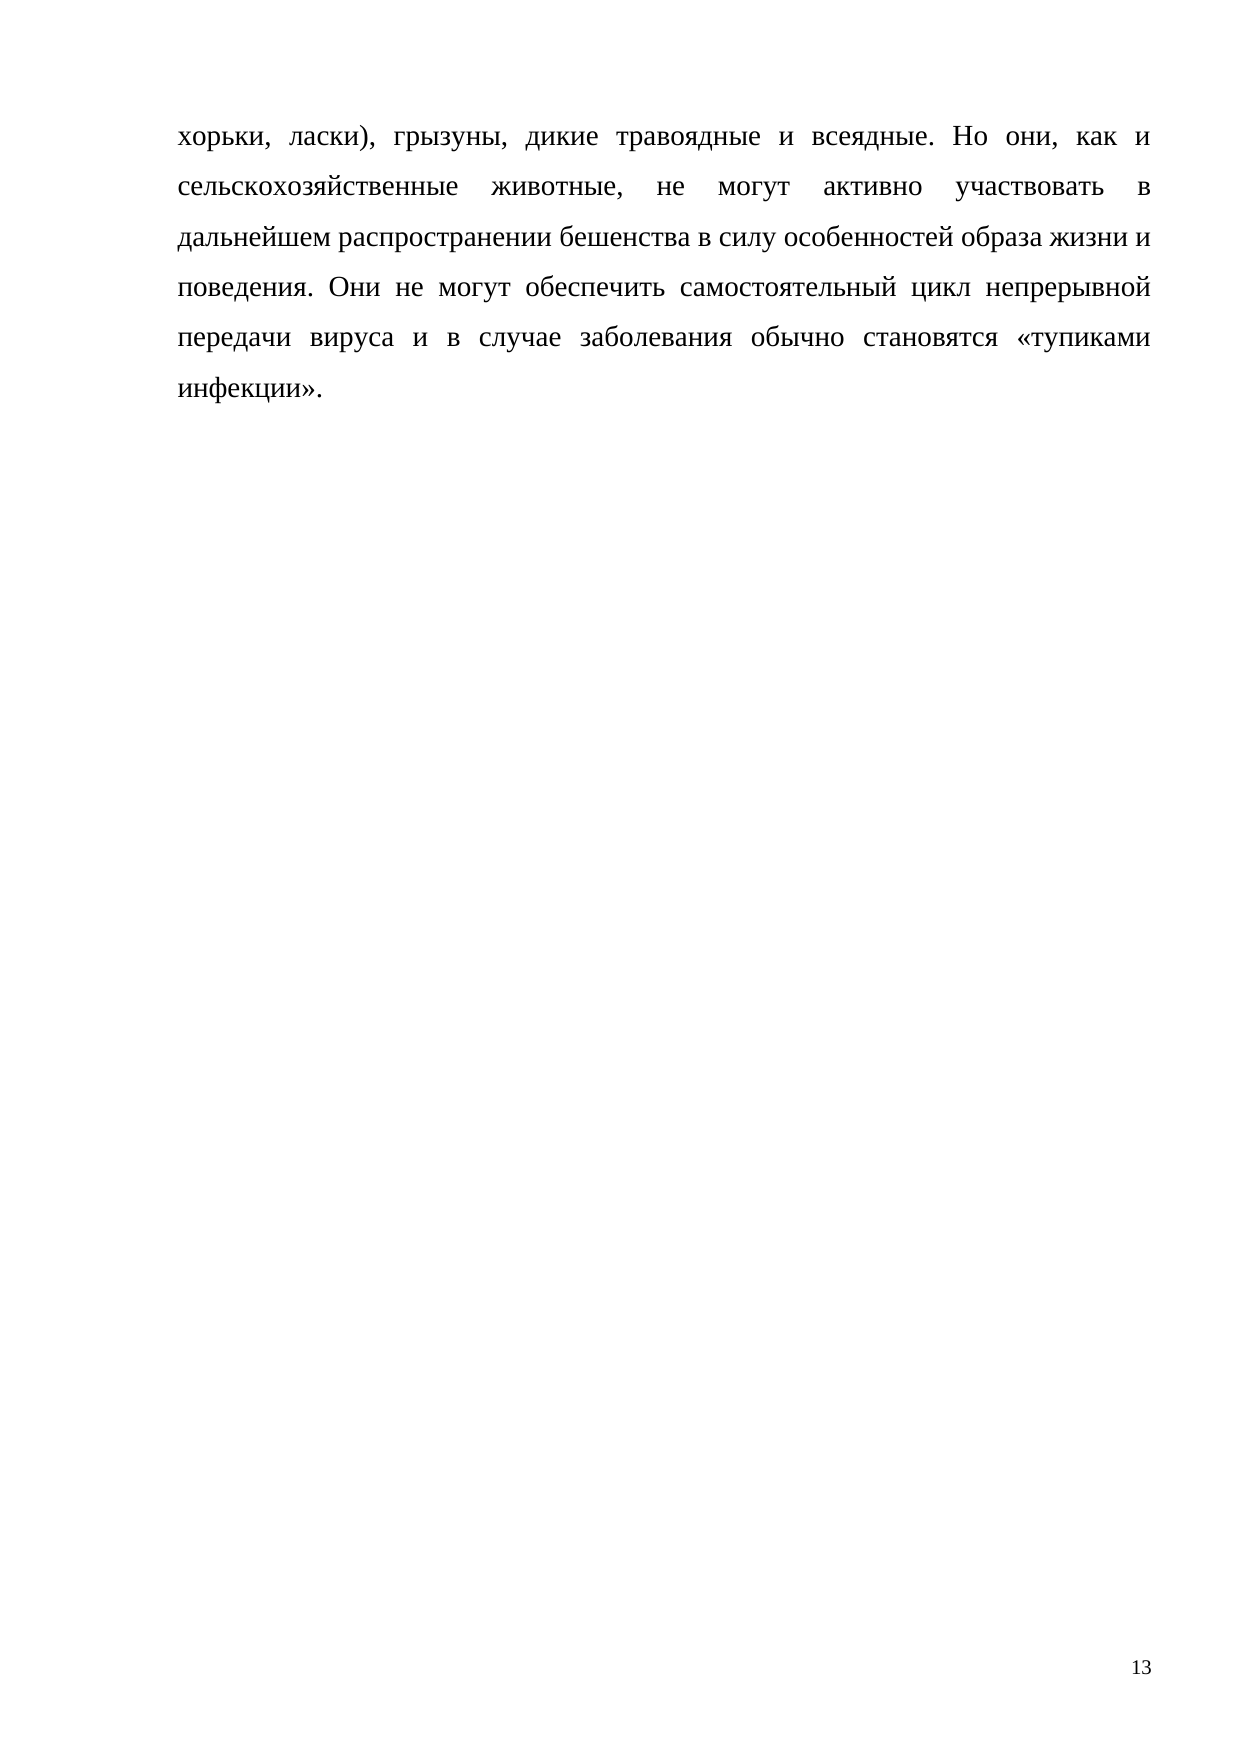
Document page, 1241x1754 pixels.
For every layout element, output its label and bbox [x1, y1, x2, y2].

text [177, 118, 1152, 403]
